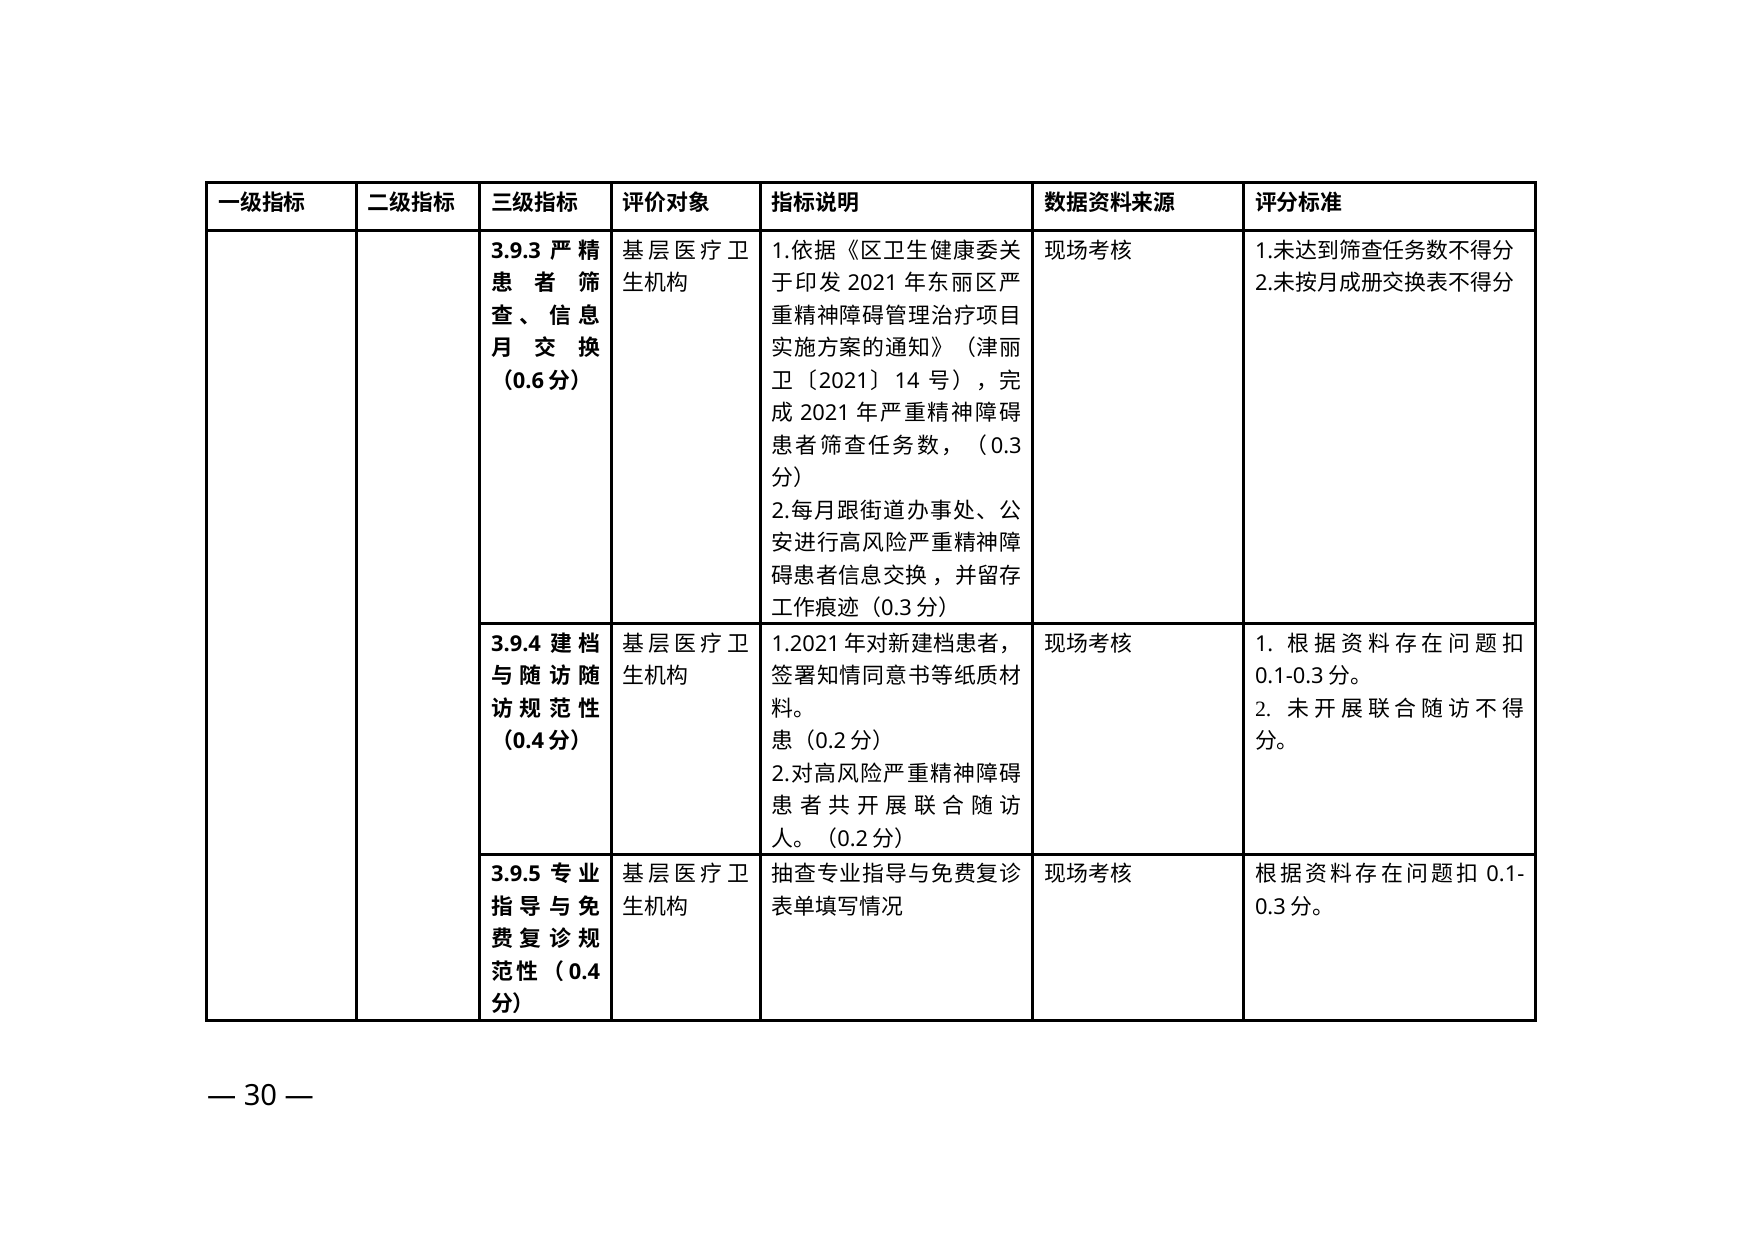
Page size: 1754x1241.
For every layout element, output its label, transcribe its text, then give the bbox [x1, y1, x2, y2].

table_header 一级指标 [208, 184, 355, 229]
table_cell 3.9.3严精患者筛查、信息月交换（0.6分） [481, 232, 610, 622]
table_header 二级指标 [358, 184, 478, 229]
table_cell 根据资料存在问题扣0.1-0.3分。 未开展联合随访不得分。 [1245, 625, 1534, 853]
table_cell 现场考核 [1034, 232, 1242, 622]
table_header 指标说明 [762, 184, 1031, 229]
table_cell 基层医疗卫生机构 [613, 232, 759, 622]
table_cell 现场考核 [1034, 856, 1242, 1018]
table_cell 基层医疗卫生机构 [613, 625, 759, 853]
table_cell 1.依据《区卫生健康委关于印发2021年东丽区严重精神障碍管理治疗项目实施方案的通知》（津丽卫〔2021〕14 号），完成2021年严重精神障碍患者筛查任务数，（0.3分） 2.每月跟街道办事处、公安进行高风险严重精神障碍患者信息交换 ，并留存工作痕迹（0.3分） [762, 232, 1031, 622]
table_cell 1.未达到筛查任务数不得分 2.未按月成册交换表不得分 [1245, 232, 1534, 622]
table_cell 抽查专业指导与免费复诊表单填写情况 [762, 856, 1031, 1018]
table_cell 根据资料存在问题扣0.1-0.3分。 [1245, 856, 1534, 1018]
table_cell 现场考核 [1034, 625, 1242, 853]
table_header 评价对象 [613, 184, 759, 229]
table_cell 基层医疗卫生机构 [613, 856, 759, 1018]
table_cell 3.9.5专业指导与免费复诊规范性（0.4分） [481, 856, 610, 1018]
table_header 评分标准 [1245, 184, 1534, 229]
table_header 三级指标 [481, 184, 610, 229]
table_cell 3.9.4建档与随访随访规范性（0.4分） [481, 625, 610, 853]
table_header 数据资料来源 [1034, 184, 1242, 229]
table_cell 1.2021年对新建档患者，签署知情同意书等纸质材料。 患（0.2分） 2.对高风险严重精神障碍患者共开展联合随访 人。（0.2分） [762, 625, 1031, 853]
